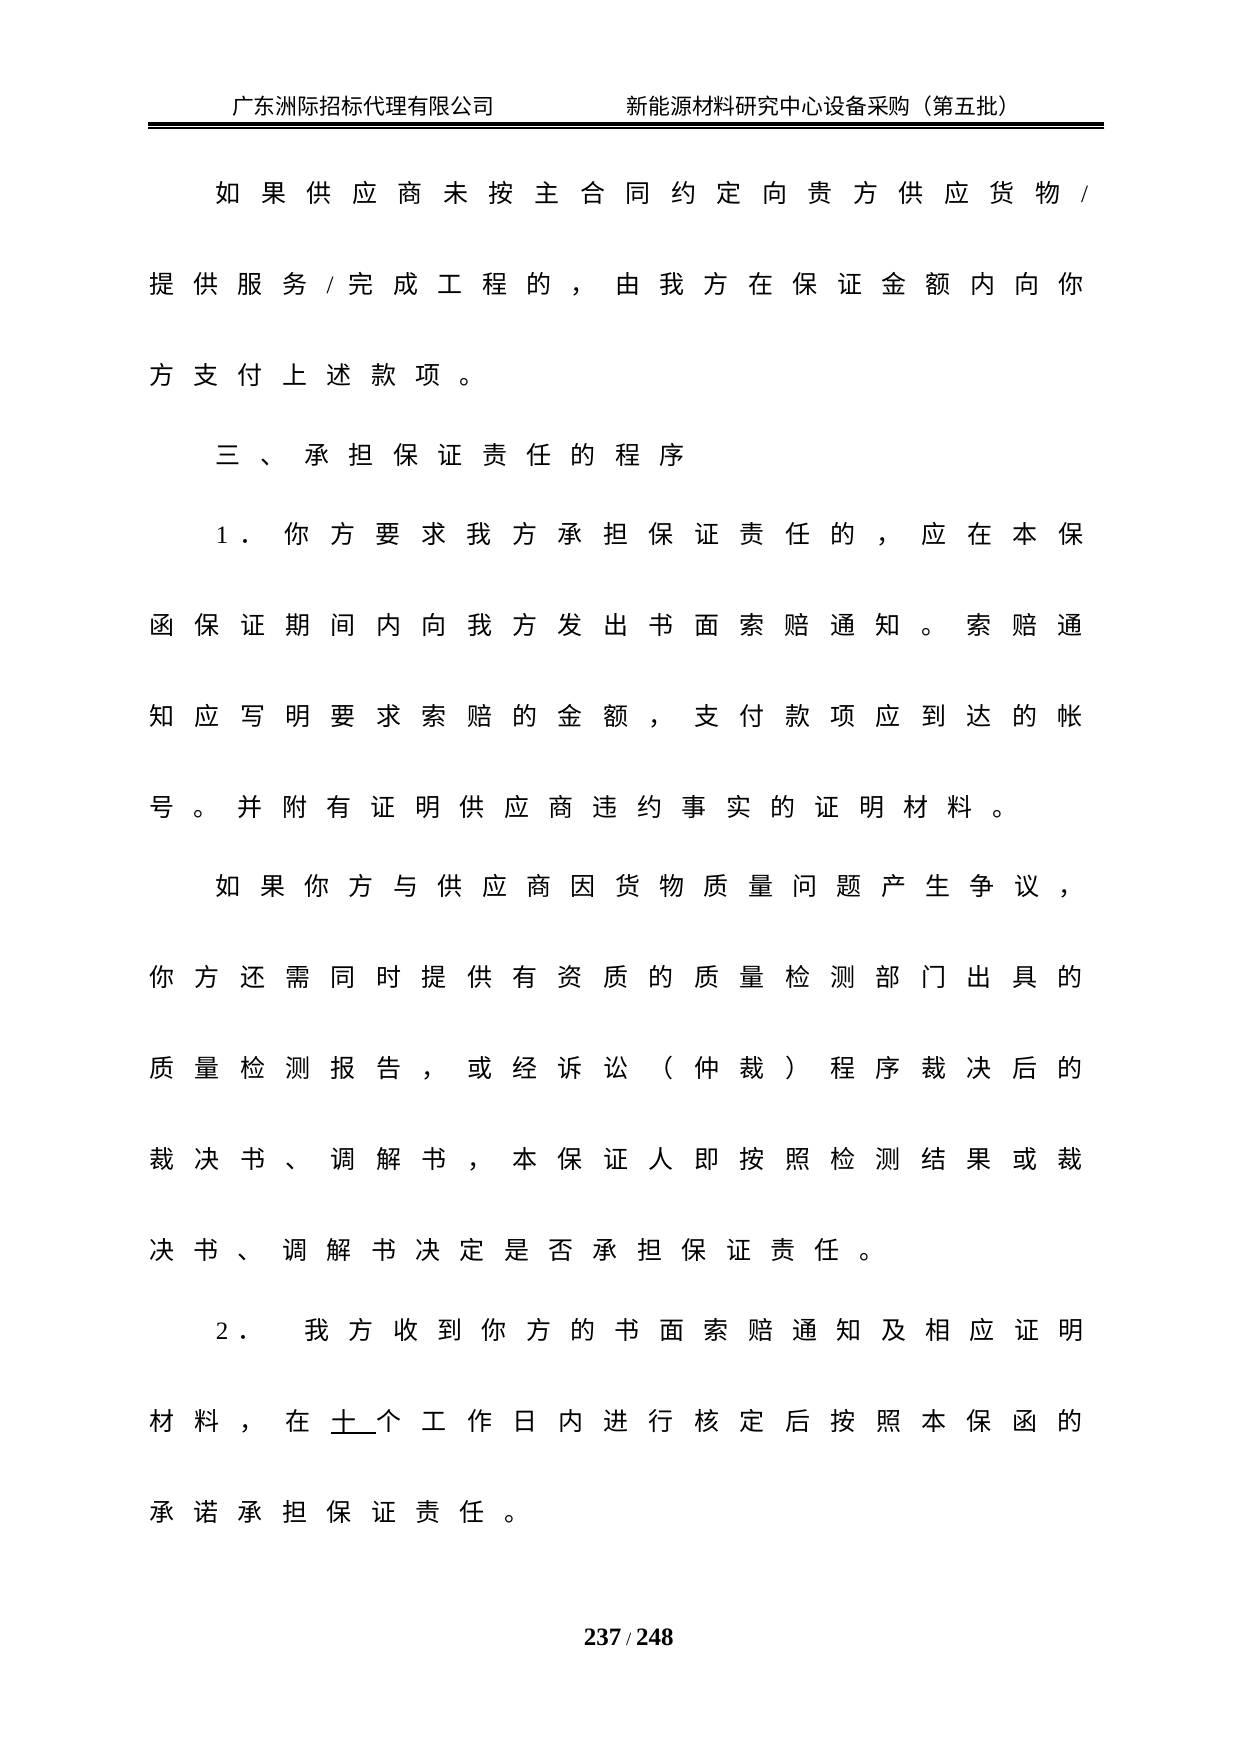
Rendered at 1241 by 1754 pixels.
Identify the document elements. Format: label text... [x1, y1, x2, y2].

text 如果你方与供应商因货物质量问题产生争议，你方还需同时提供有资质的质量检测部门出具的质量检测报告，或经诉讼（仲裁）程序裁决后的裁决书、调解书，本保证人即按照检测结果或裁决书、调解书决定是否承担保证责任。 [149, 852, 1103, 1281]
text 三、承担保证责任的程序 [149, 421, 1103, 486]
text 如果供应商未按主合同约定向贵方供应货物/提供服务/完成工程的，由我方在保证金额内向你方支付上述款项。 [149, 159, 1103, 406]
text 1．你方要求我方承担保证责任的，应在本保函保证期间内向我方发出书面索赔通知。索赔通知应写明要求索赔的金额，支付款项应到达的帐号。并附有证明供应商违约事实的证明材料。 [149, 500, 1103, 838]
text 2． 我方收到你方的书面索赔通知及相应证明材料，在十个工作日内进行核定后按照本保函的承诺承担保证责任。 [149, 1296, 1103, 1543]
